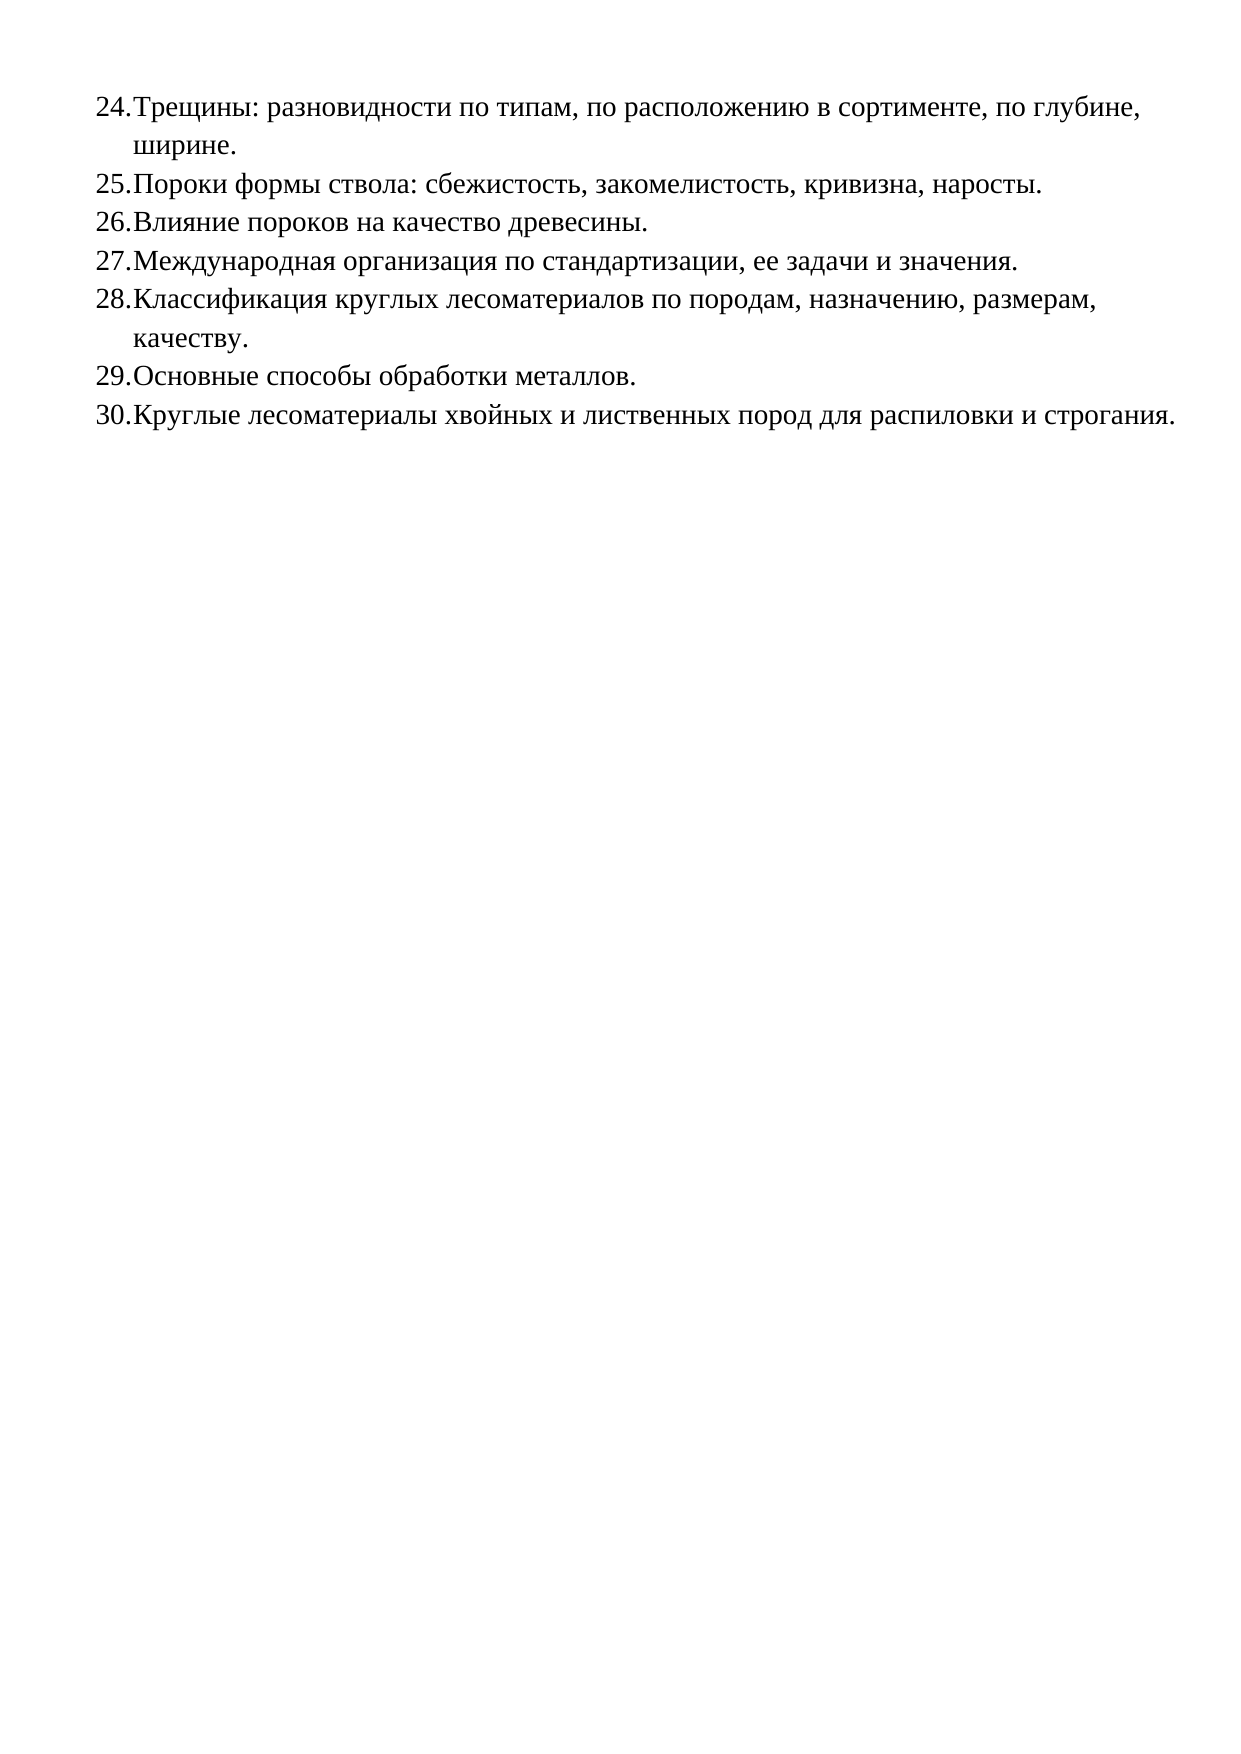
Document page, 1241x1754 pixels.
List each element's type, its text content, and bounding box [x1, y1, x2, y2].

list Пороки формы ствола: сбежистость, закомелистость, кривизна, наросты. [95, 166, 1181, 199]
list Трещины: разновидности по типам, по расположению в сортименте, по глубине, ширине. [95, 89, 1181, 161]
list Влияние пороков на качество древесины. [95, 204, 1181, 238]
list Круглые лесоматериалы хвойных и лиственных пород для распиловки и строгания. [95, 397, 1181, 431]
list Основные способы обработки металлов. [95, 358, 1152, 392]
list Международная организация по стандартизации, ее задачи и значения. [95, 243, 1181, 276]
list Классификация круглых лесоматериалов по породам, назначению, размерам, качеству. [95, 281, 1181, 353]
